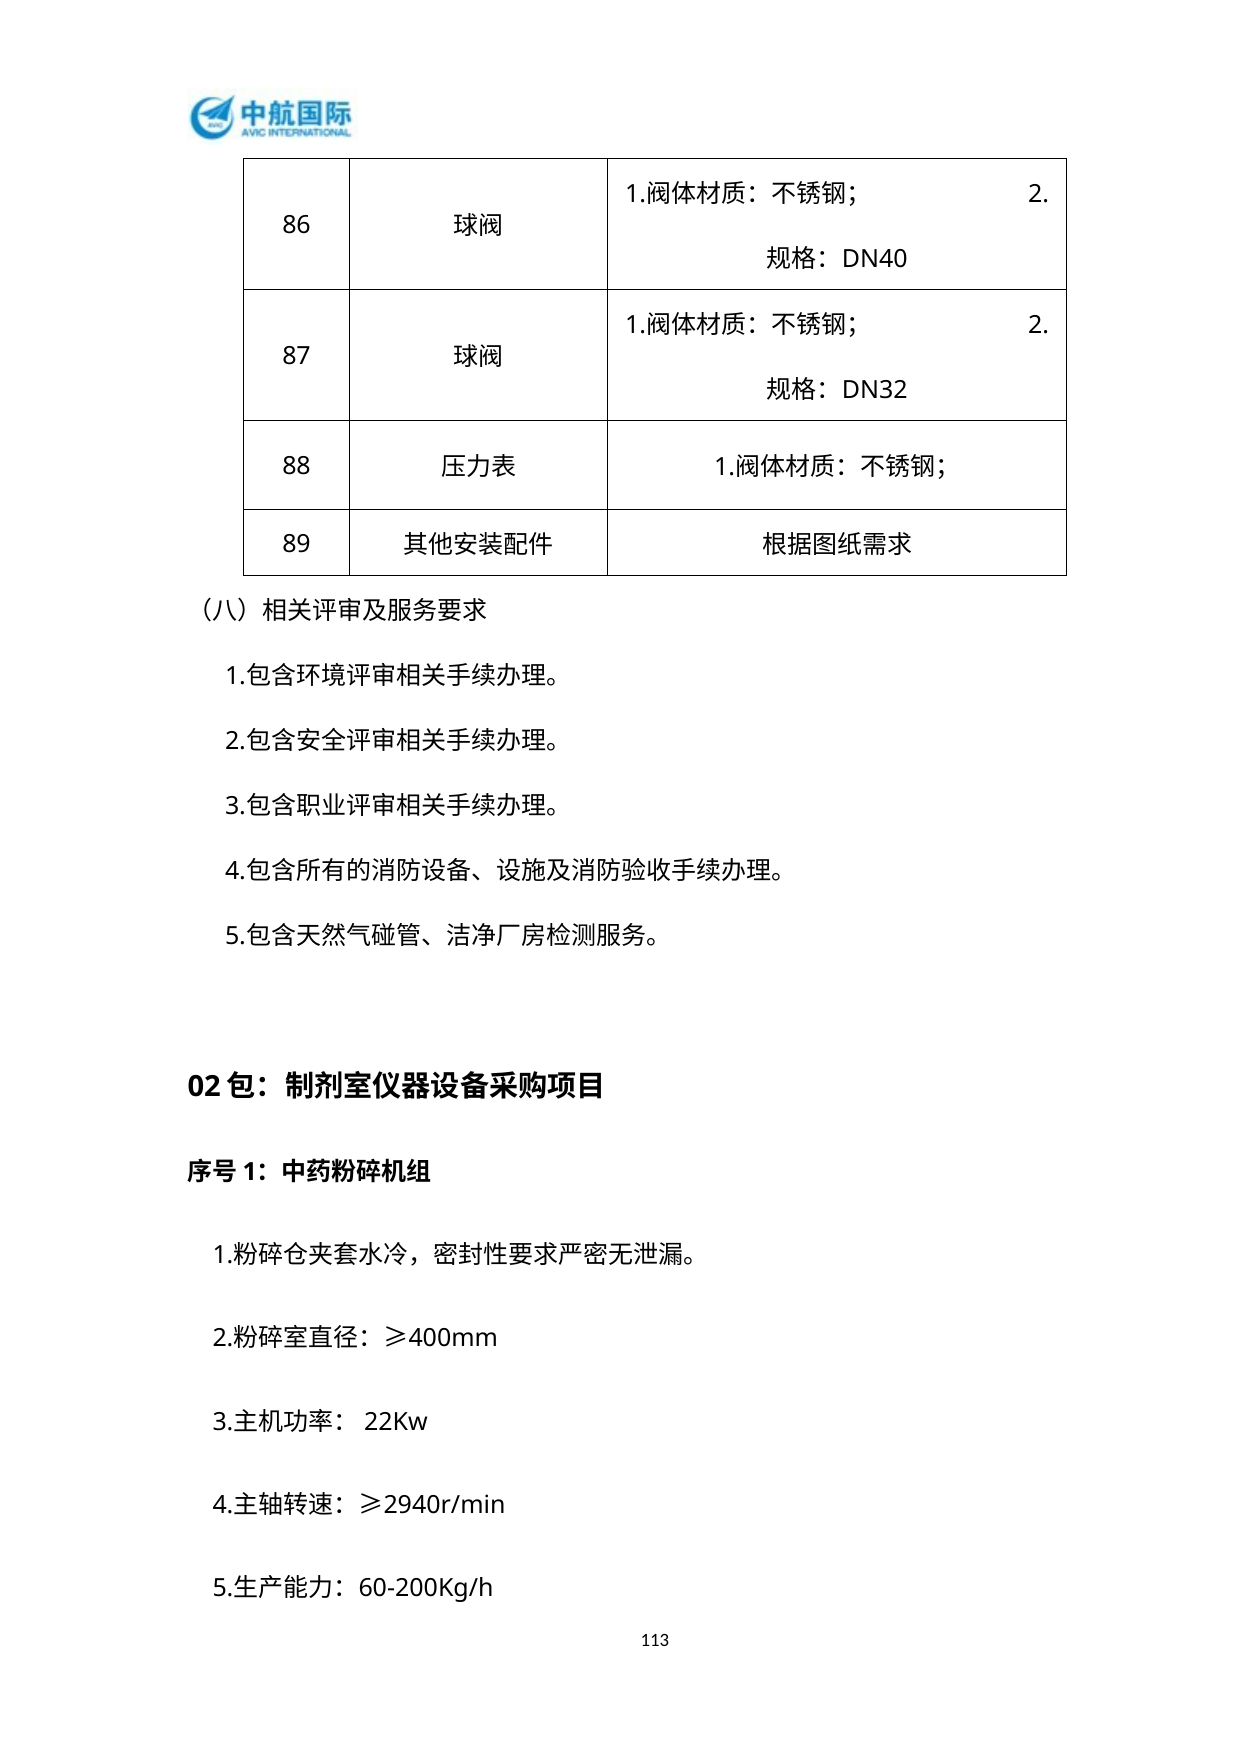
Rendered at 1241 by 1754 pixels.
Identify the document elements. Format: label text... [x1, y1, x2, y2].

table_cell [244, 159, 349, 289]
text 5.包含天然气碰管、洁净厂房检测服务。 [187, 901, 1122, 966]
text 2.包含安全评审相关手续办理。 [187, 706, 1122, 771]
text 1.包含环境评审相关手续办理。 [187, 641, 1122, 706]
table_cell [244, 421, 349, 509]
text （八）相关评审及服务要求 [187, 576, 1122, 641]
text 3.主机功率： 22Kw [187, 1387, 1122, 1452]
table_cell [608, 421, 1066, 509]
text 1.粉碎仓夹套水冷，密封性要求严密无泄漏。 [187, 1220, 1122, 1285]
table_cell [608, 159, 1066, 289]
text 5.生产能力：60-200Kg/h [187, 1553, 1122, 1618]
text 4.包含所有的消防设备、设施及消防验收手续办理。 [187, 836, 1122, 901]
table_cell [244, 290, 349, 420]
text 3.包含职业评审相关手续办理。 [187, 771, 1122, 836]
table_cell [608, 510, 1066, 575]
text 02包：制剂室仪器设备采购项目 [187, 1051, 1122, 1116]
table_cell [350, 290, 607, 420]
text 2.粉碎室直径：≥400mm [187, 1303, 1122, 1368]
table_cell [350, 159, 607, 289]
picture [187, 88, 358, 145]
text 4.主轴转速：≥2940r/min [187, 1470, 1122, 1535]
text 序号1：中药粉碎机组 [187, 1137, 1122, 1202]
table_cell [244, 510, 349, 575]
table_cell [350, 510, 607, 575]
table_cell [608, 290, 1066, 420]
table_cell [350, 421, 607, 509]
